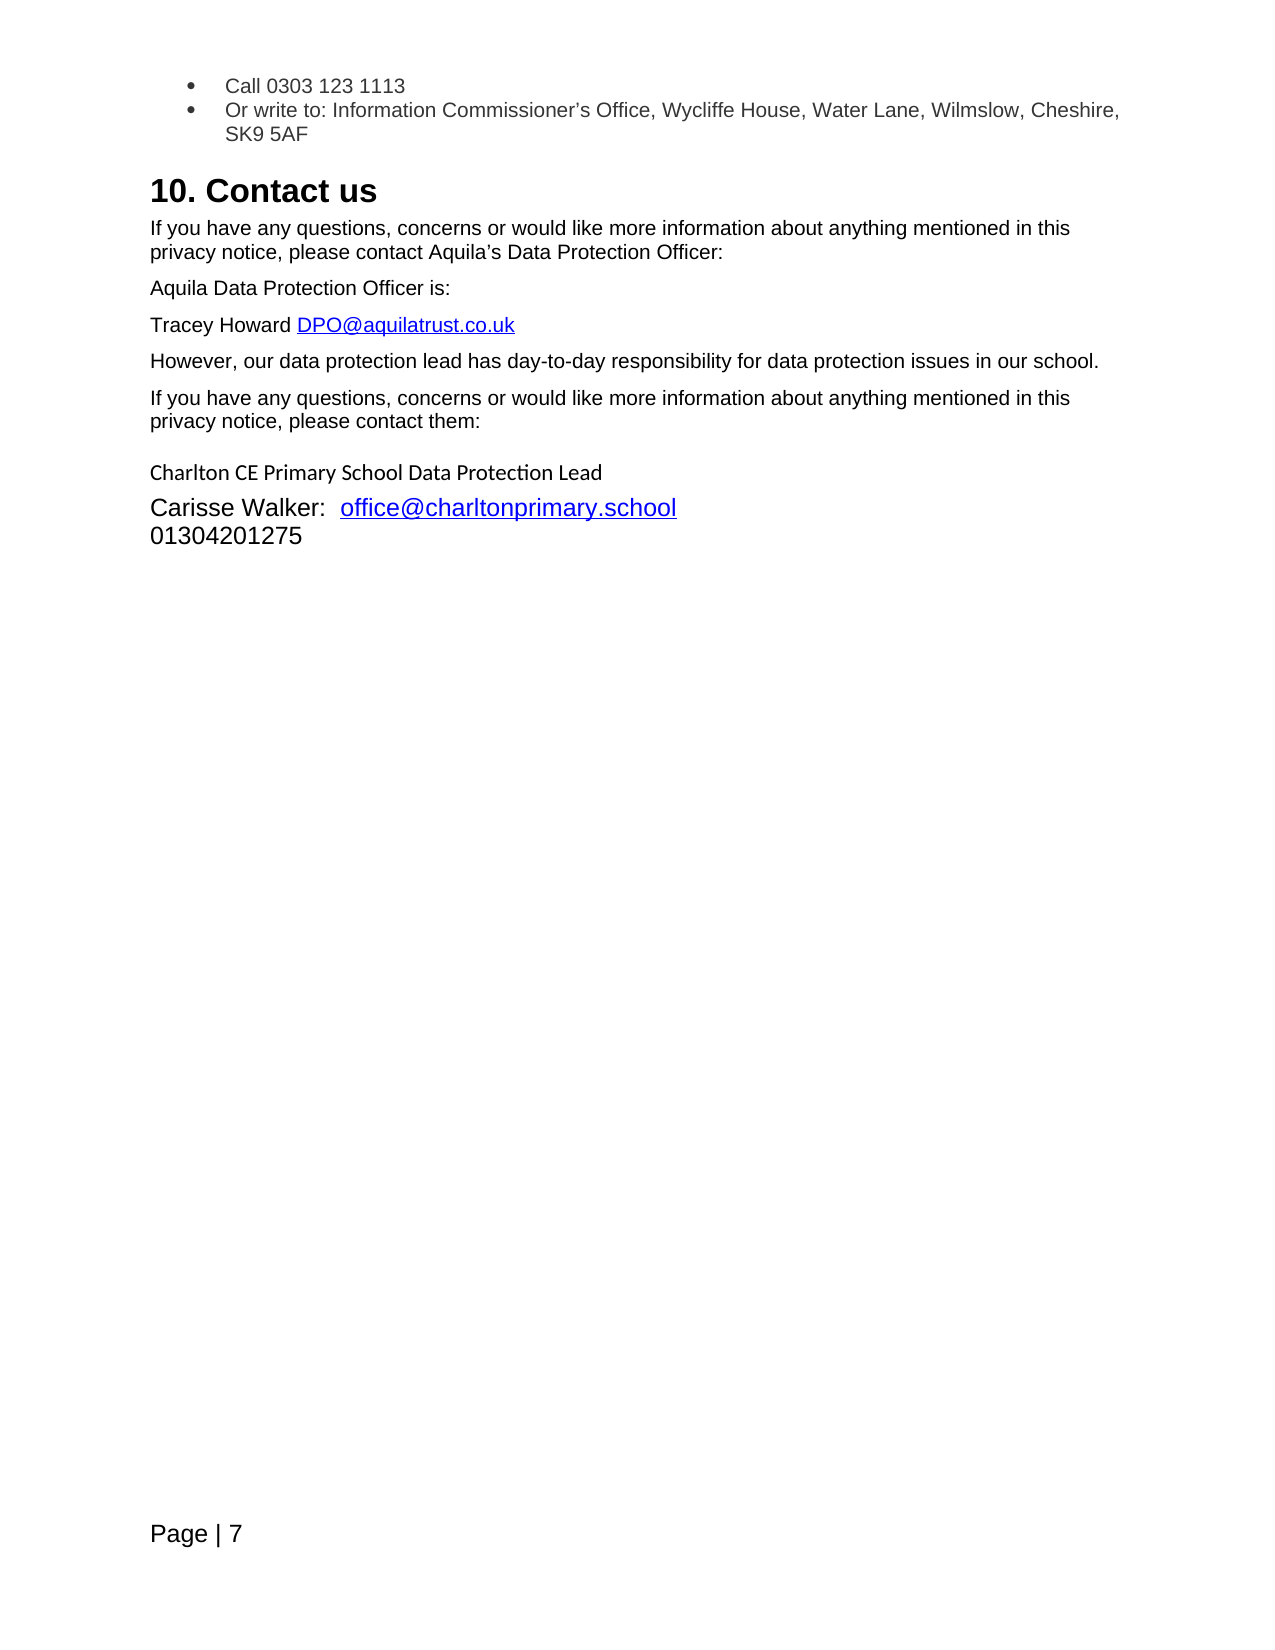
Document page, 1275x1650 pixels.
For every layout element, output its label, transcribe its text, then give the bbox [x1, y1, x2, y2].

subtitle Charlton CE Primary School Data Protection Lead [150, 458, 1125, 486]
text Aquila Data Protection Officer is: [150, 276, 1125, 300]
text If you have any questions, concerns or would like more information about anything mentioned in this privacy notice, please contact Aquila’s Data Protection Officer: [150, 216, 1125, 263]
list Or write to: Information Commissioner’s Office, Wycliffe House, Water Lane, Wilmslow, Cheshire, SK9 5AF [187, 98, 1125, 146]
subtitle 10. Contact us [150, 171, 1125, 209]
text 01304201275 [150, 521, 1125, 550]
text Carisse Walker: office@charltonprimary.school [150, 493, 1125, 521]
list Call 0303 123 1113 [187, 74, 1125, 98]
text However, our data protection lead has day-to-day responsibility for data protection issues in our school. [150, 349, 1125, 373]
text Tracey Howard DPO@aquilatrust.co.uk [150, 312, 1125, 336]
text If you have any questions, concerns or would like more information about anything mentioned in this privacy notice, please contact them: [150, 385, 1125, 433]
